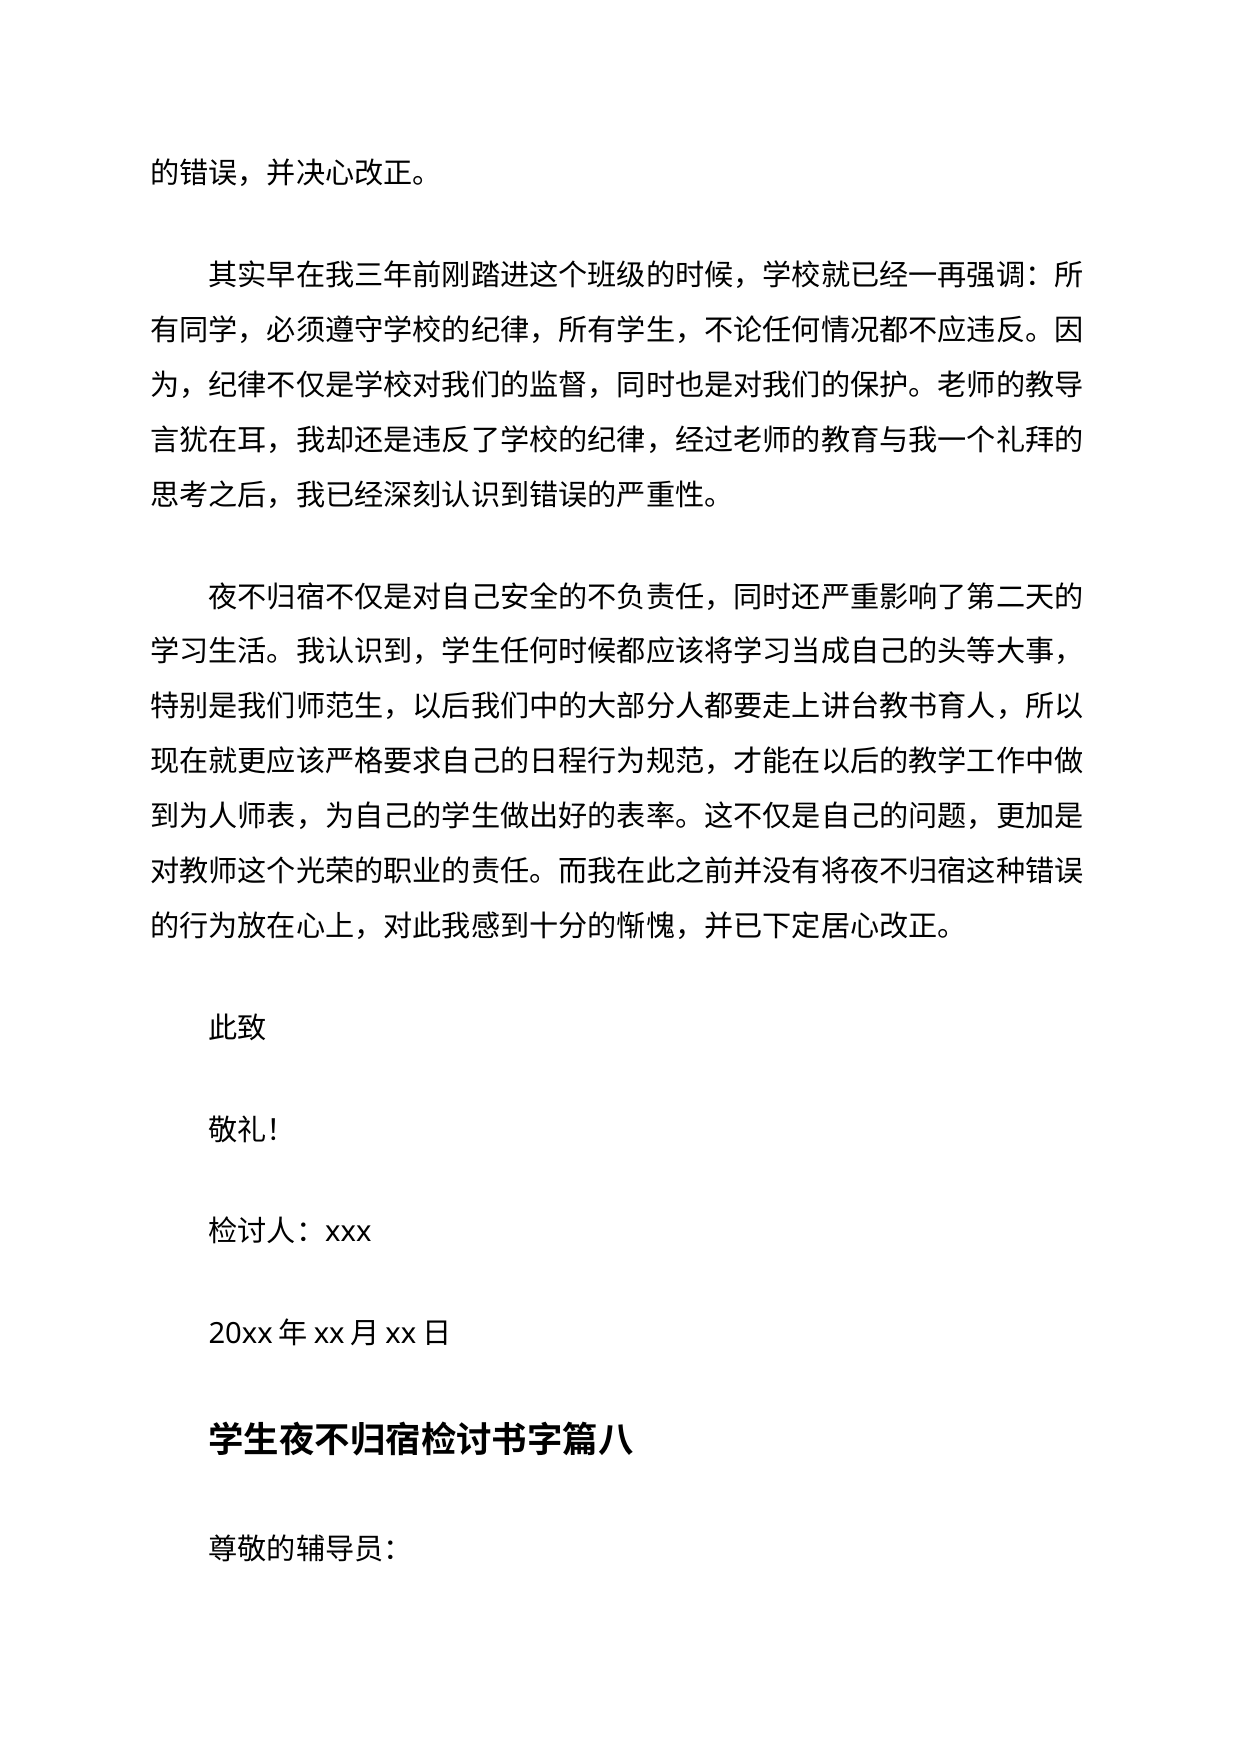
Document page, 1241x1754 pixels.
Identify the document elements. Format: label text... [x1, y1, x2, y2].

text 夜不归宿不仅是对自己安全的不负责任，同时还严重影响了第二天的学习生活。我认识到，学生任何时候都应该将学习当成自己的头等大事，特别是我们师范生，以后我们中的大部分人都要走上讲台教书育人，所以现在就更应该严格要求自己的日程行为规范，才能在以后的教学工作中做到为人师表，为自己的学生做出好的表率。这不仅是自己的问题，更加是对教师这个光荣的职业的责任。而我在此之前并没有将夜不归宿这种错误的行为放在心上，对此我感到十分的惭愧，并已下定居心改正。 [150, 573, 1090, 945]
text 学生夜不归宿检讨书字篇八 [150, 1412, 1090, 1463]
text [150, 150, 1090, 192]
text 尊敬的辅导员： [150, 1525, 1090, 1567]
text 敬礼！ [150, 1106, 1090, 1148]
text 其实早在我三年前刚踏进这个班级的时候，学校就已经一再强调：所有同学，必须遵守学校的纪律，所有学生，不论任何情况都不应违反。因为，纪律不仅是学校对我们的监督，同时也是对我们的保护。老师的教导言犹在耳，我却还是违反了学校的纪律，经过老师的教育与我一个礼拜的思考之后，我已经深刻认识到错误的严重性。 [150, 252, 1090, 514]
text 此致 [150, 1004, 1090, 1047]
text 检讨人：xxx [150, 1208, 1090, 1250]
text 20xx年xx月xx日 [150, 1310, 1090, 1352]
